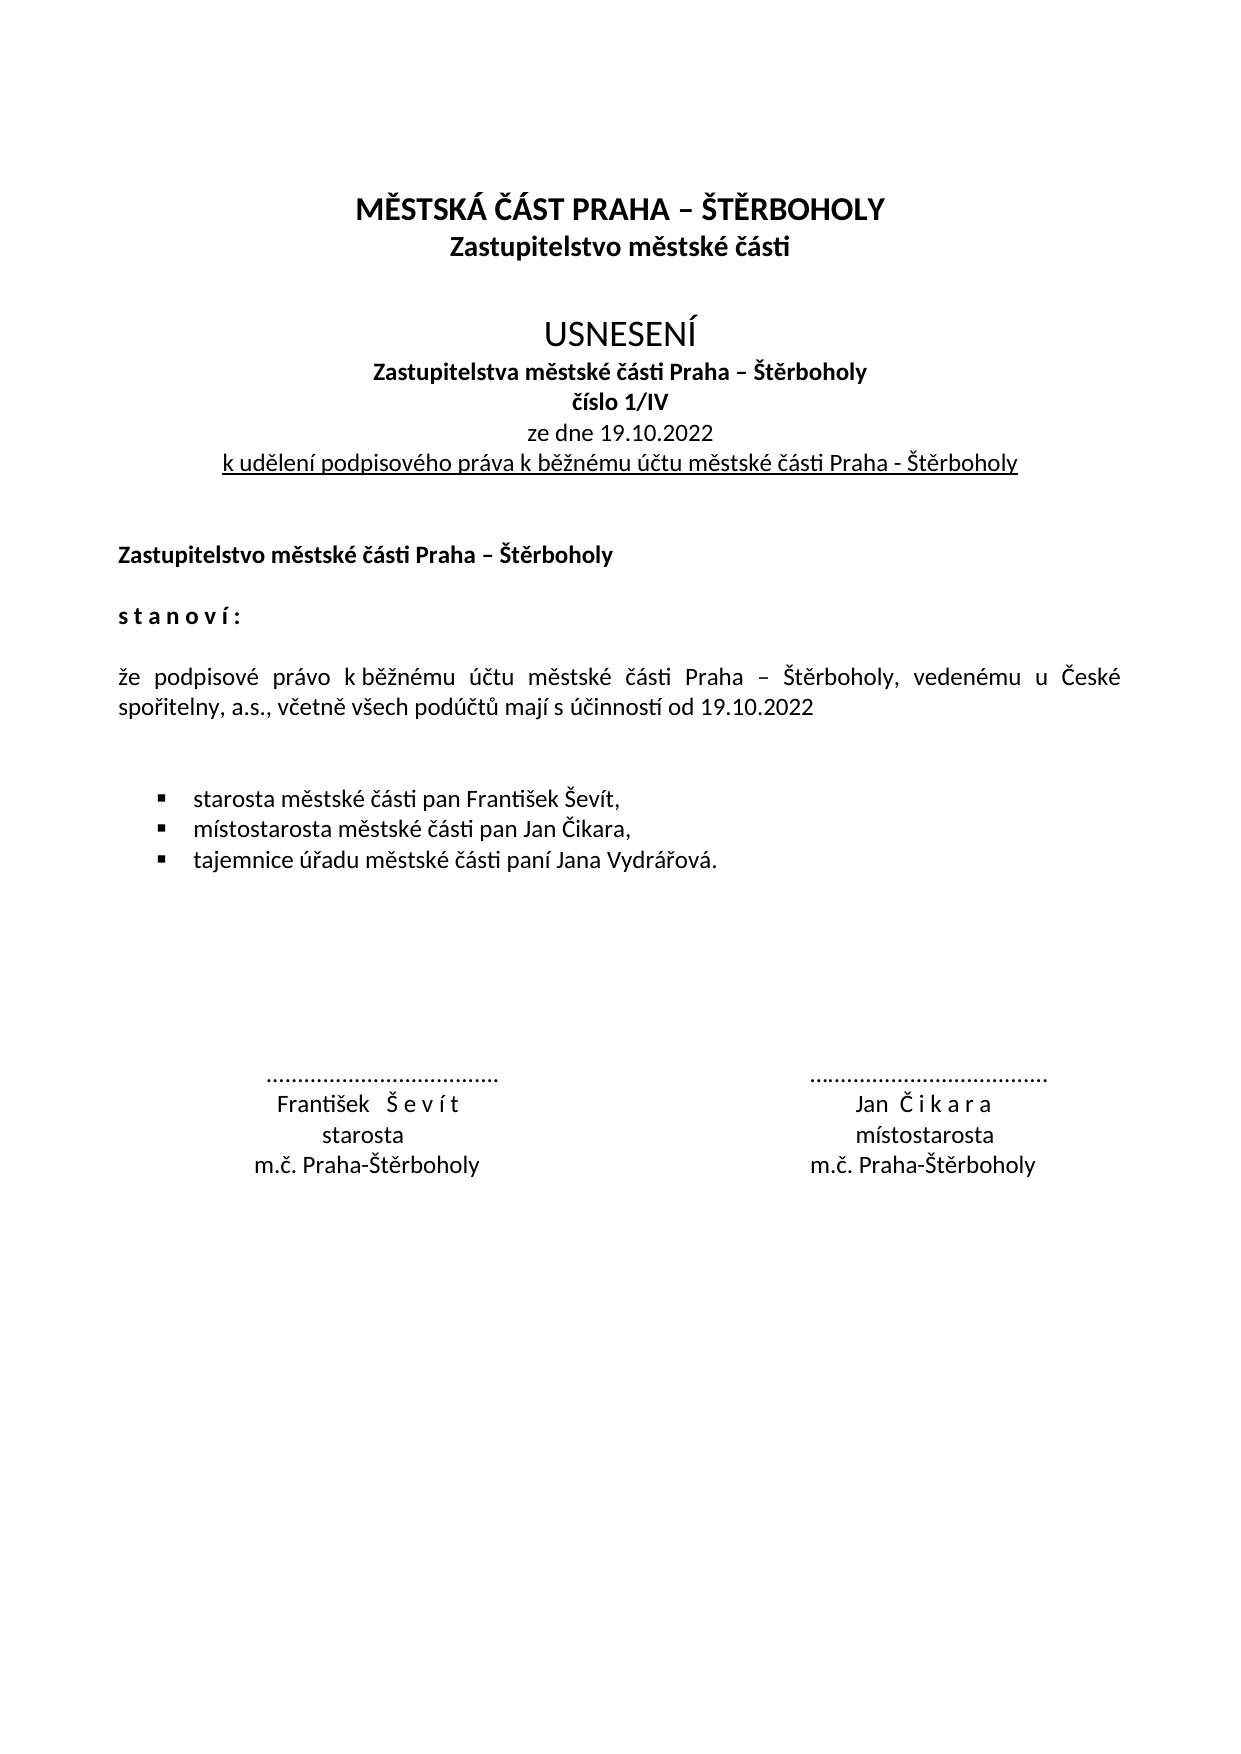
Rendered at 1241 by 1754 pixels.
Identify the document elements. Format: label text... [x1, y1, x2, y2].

text k udělení podpisového práva k běžnému účtu městské části Praha - Štěrboholy [118, 447, 1122, 478]
list starosta městské části pan František Ševít, [156, 783, 1122, 814]
text František Š e v í t Jan Č i k a r a [118, 1088, 1122, 1119]
text že podpisové právo k běžnému účtu městské části Praha – Štěrboholy, vedenému u České spořitelny, a.s., včetně všech podúčtů mají s účinností od 19.10.2022 [118, 661, 1122, 722]
title Usnesení [118, 310, 1122, 356]
text ze dne 19.10.2022 [118, 417, 1122, 447]
title Zastupitelstvo městské části [118, 228, 1122, 264]
text s t a n o v í : [118, 600, 1122, 631]
list tajemnice úřadu městské části paní Jana Vydrářová. [156, 844, 1122, 875]
text m.č. Praha-Štěrboholy m.č. Praha-Štěrboholy [118, 1149, 1122, 1180]
title Městská část Praha – Štěrboholy [118, 188, 1122, 228]
list místostarosta městské části pan Jan Čikara, [156, 814, 1122, 844]
subtitle Zastupitelstvo městské části Praha – Štěrboholy [118, 539, 1122, 569]
text starosta místostarosta [118, 1119, 1122, 1149]
subtitle Zastupitelstva městské části Praha – Štěrboholy [118, 356, 1122, 386]
text číslo 1/IV [118, 386, 1122, 417]
text ..................................... …................................... [192, 1058, 1122, 1088]
